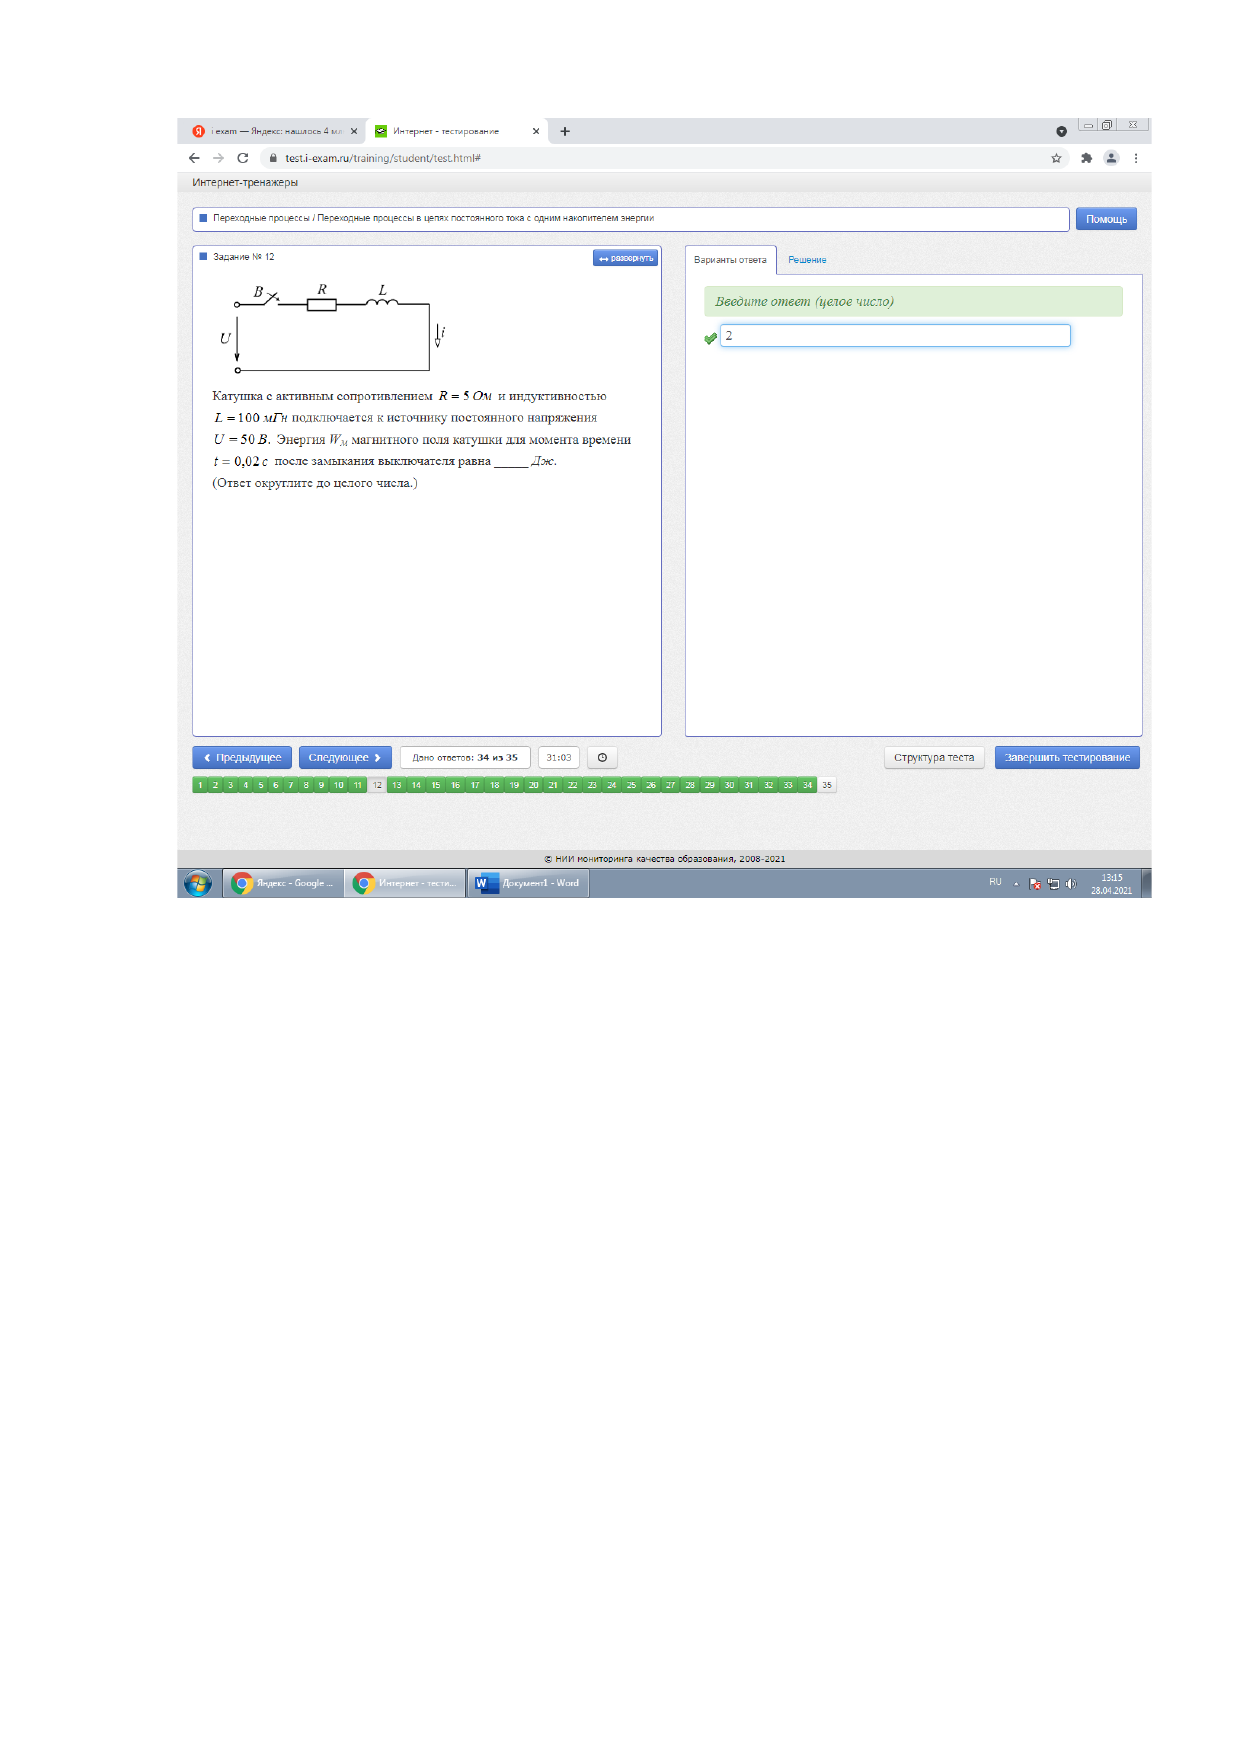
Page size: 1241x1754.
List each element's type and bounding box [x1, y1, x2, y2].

picture [177, 118, 1152, 898]
